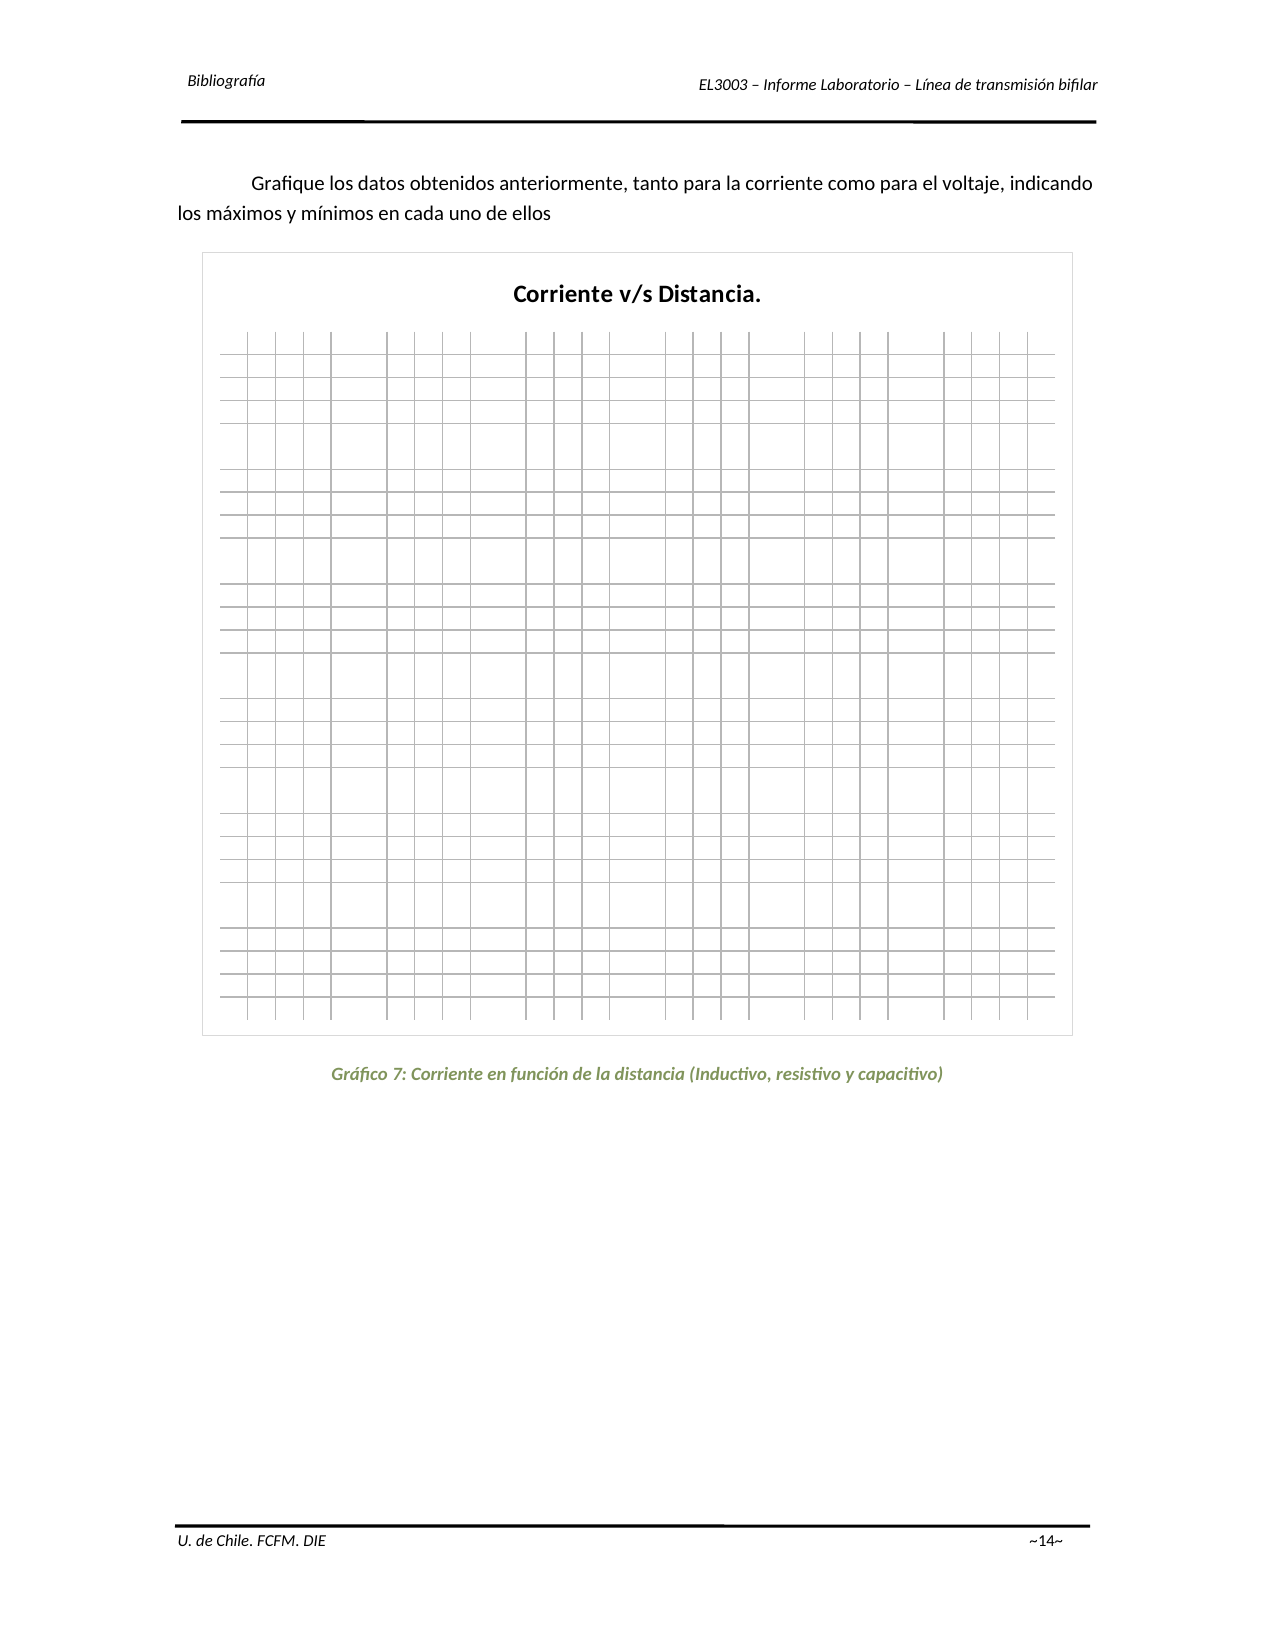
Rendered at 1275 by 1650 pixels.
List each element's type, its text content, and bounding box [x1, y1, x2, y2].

text Grafique los datos obtenidos anteriormente, tanto para la corriente como para el voltaje, indicando los máximos y mínimos en cada uno de ellos [177, 170, 1098, 226]
